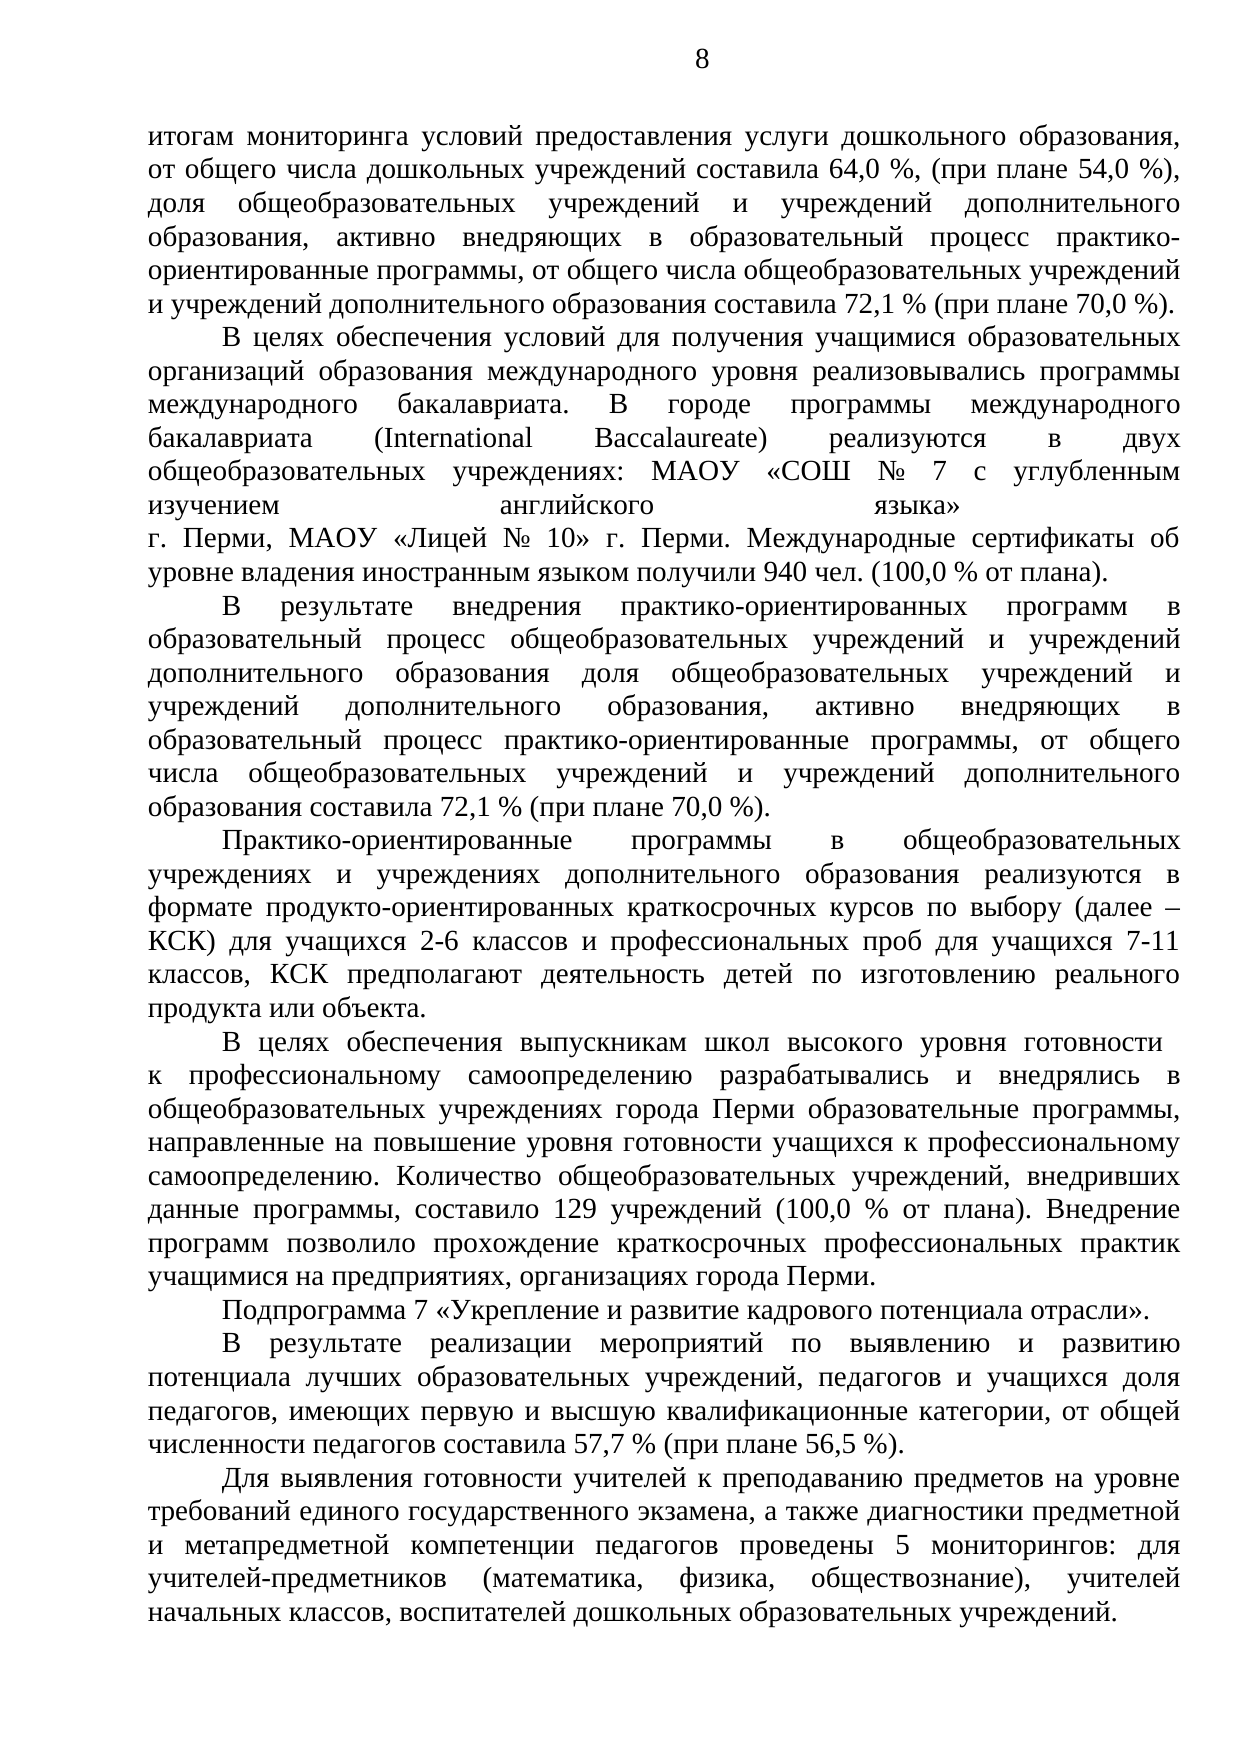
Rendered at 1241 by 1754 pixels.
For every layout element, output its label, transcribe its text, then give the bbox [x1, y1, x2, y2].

text В результате реализации мероприятий по выявлению и развитию потенциала лучших образовательных учреждений, педагогов и учащихся доля педагогов, имеющих первую и высшую квалификационные категории, от общей численности педагогов составила 57,7 % (при плане 56,5 %). [148, 1326, 1181, 1460]
text В целях обеспечения выпускникам школ высокого уровня готовности к профессиональному самоопределению разрабатывались и внедрялись в общеобразовательных учреждениях города Перми образовательные программы, направленные на повышение уровня готовности учащихся к профессиональному самоопределению. Количество общеобразовательных учреждений, внедривших данные программы, составило 129 учреждений (100,0 % от плана). Внедрение программ позволило прохождение краткосрочных профессиональных практик учащимися на предприятиях, организациях города Перми. [148, 1024, 1181, 1292]
text В результате внедрения практико-ориентированных программ в образовательный процесс общеобразовательных учреждений и учреждений дополнительного образования доля общеобразовательных учреждений и учреждений дополнительного образования, активно внедряющих в образовательный процесс практико-ориентированные программы, от общего числа общеобразовательных учреждений и учреждений дополнительного образования составила 72,1 % (при плане 70,0 %). [148, 588, 1181, 822]
text Для выявления готовности учителей к преподаванию предметов на уровне требований единого государственного экзамена, а также диагностики предметной и метапредметной компетенции педагогов проведены 5 мониторингов: для учителей-предметников (математика, физика, обществознание), учителей начальных классов, воспитателей дошкольных образовательных учреждений. [148, 1460, 1181, 1627]
text Подпрограмма 7 «Укрепление и развитие кадрового потенциала отрасли». [148, 1292, 1181, 1326]
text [148, 118, 1181, 319]
text Практико-ориентированные программы в общеобразовательных учреждениях и учреждениях дополнительного образования реализуются в формате продукто-ориентированных краткосрочных курсов по выбору (далее – КСК) для учащихся 2-6 классов и профессиональных проб для учащихся 7-11 классов, КСК предполагают деятельность детей по изготовлению реального продукта или объекта. [148, 822, 1181, 1024]
text В целях обеспечения условий для получения учащимися образовательных организаций образования международного уровня реализовывались программы международного бакалавриата. В городе программы международного бакалавриата (International Baccalaureate) реализуются в двух общеобразовательных учреждениях: МАОУ «СОШ № 7 с углубленным изучением английского языка» г. Перми, МАОУ «Лицей № 10» г. Перми. Международные сертификаты об уровне владения иностранным языком получили 940 чел. (100,0 % от плана). [148, 319, 1181, 588]
